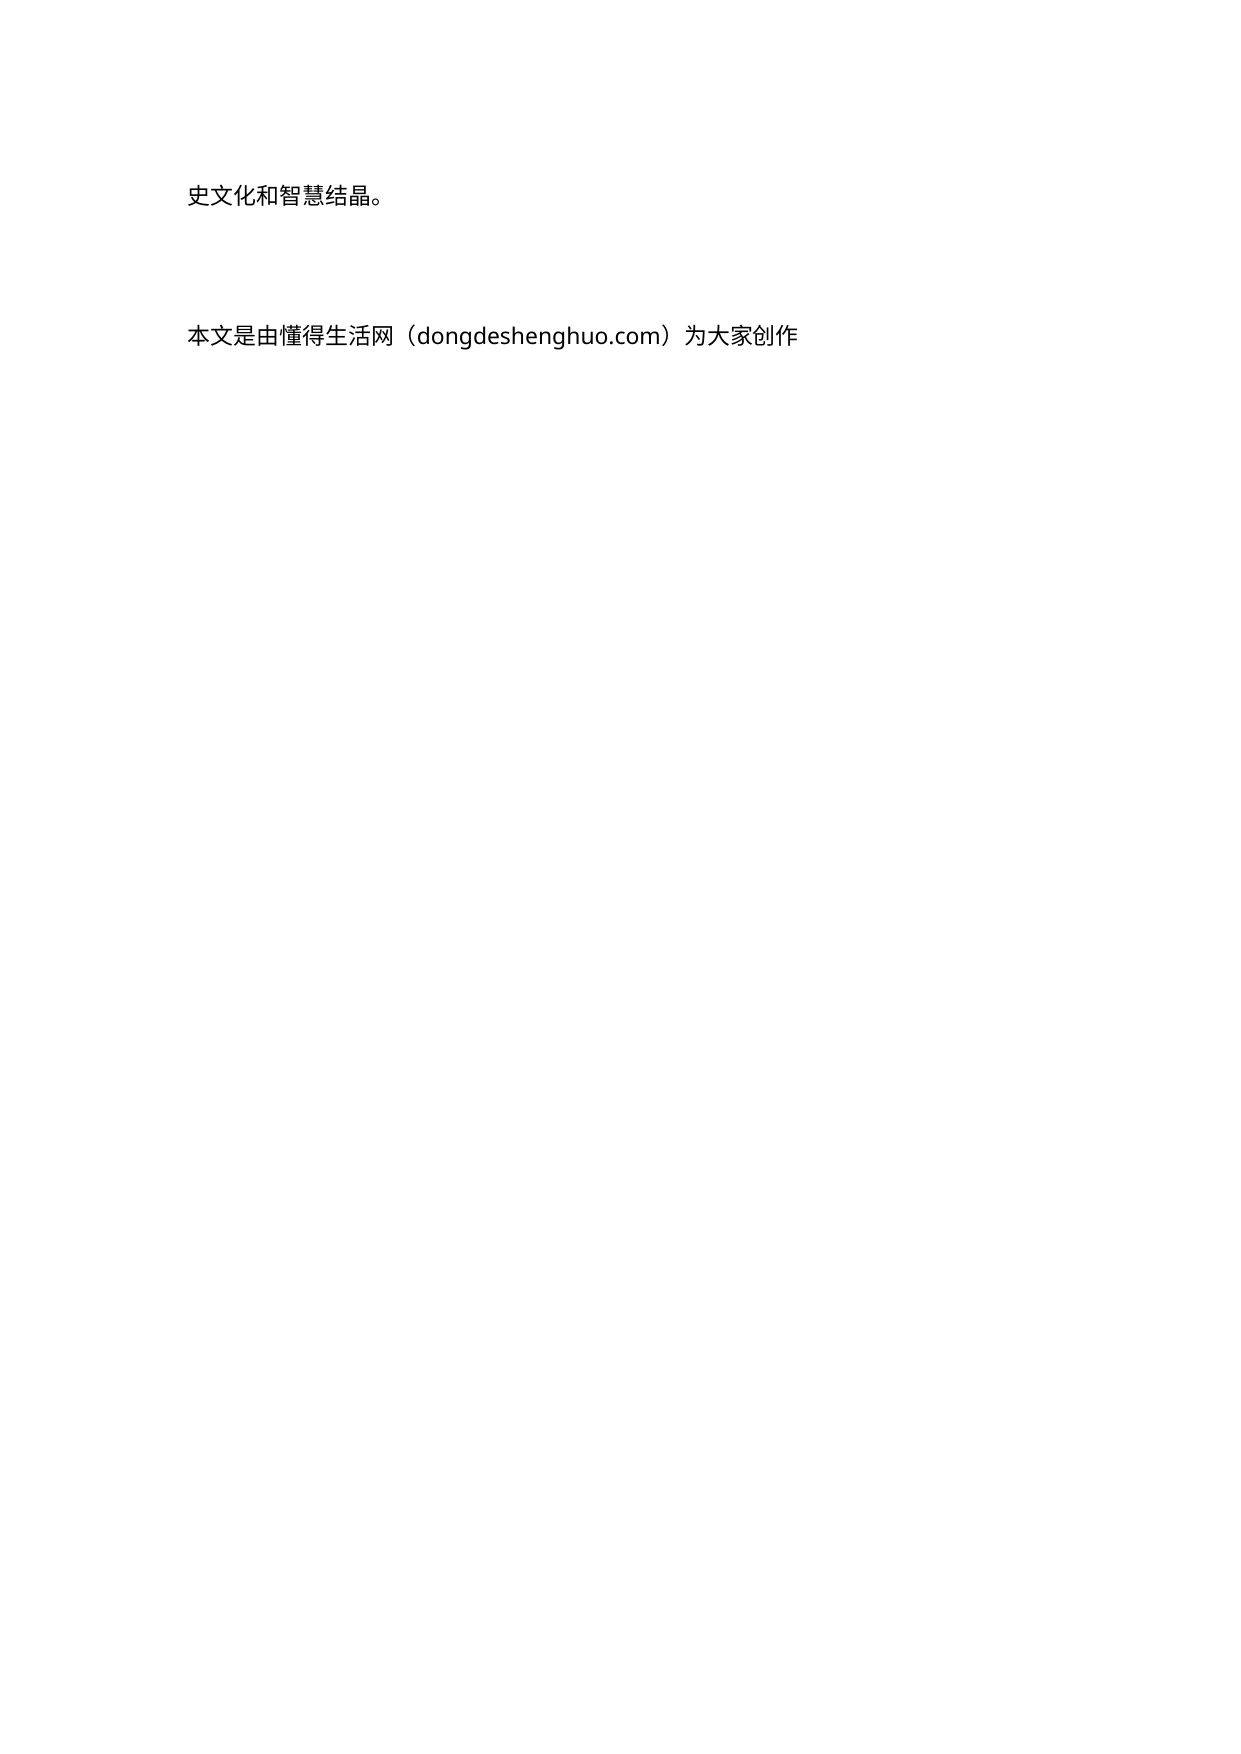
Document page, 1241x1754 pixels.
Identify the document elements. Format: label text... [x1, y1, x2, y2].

text 本文是由懂得生活网（dongdeshenghuo.com）为大家创作 [187, 302, 1053, 367]
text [187, 162, 1053, 227]
